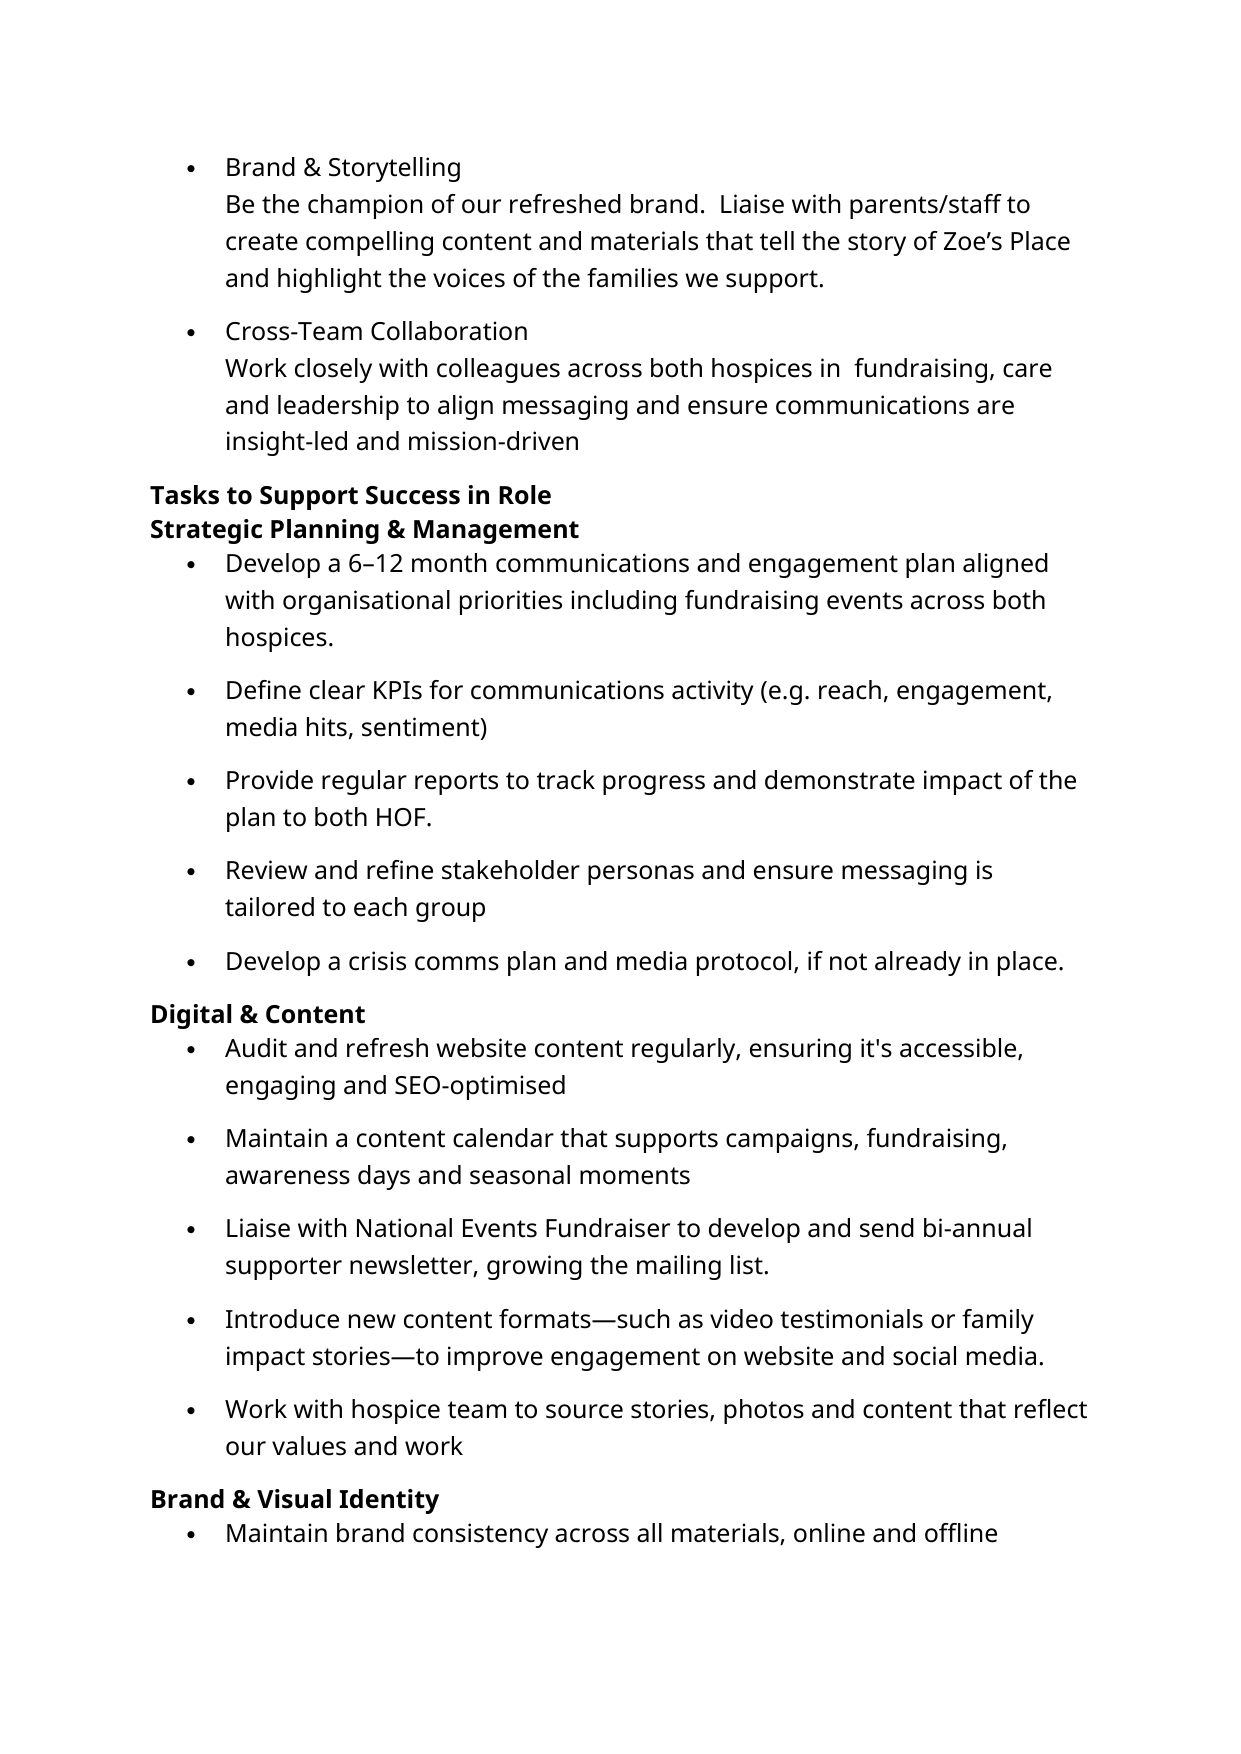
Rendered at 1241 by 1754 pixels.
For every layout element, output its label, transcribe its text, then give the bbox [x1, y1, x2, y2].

list Cross-Team Collaboration Work closely with colleagues across both hospices in fundraising, care and leadership to align messaging and ensure communications are insight-led and mission-driven [187, 314, 1090, 458]
list Review and refine stakeholder personas and ensure messaging is tailored to each group [187, 853, 1090, 924]
list Provide regular reports to track progress and demonstrate impact of the plan to both HOF. [187, 763, 1090, 834]
text Strategic Planning & Management [150, 512, 1090, 546]
list Maintain brand consistency across all materials, online and offline [187, 1516, 1090, 1550]
list Liaise with National Events Fundraiser to develop and send bi-annual supporter newsletter, growing the mailing list. [187, 1211, 1090, 1282]
text Brand & Visual Identity [150, 1482, 1090, 1516]
list Develop a crisis comms plan and media protocol, if not already in place. [187, 943, 1090, 977]
list Define clear KPIs for communications activity (e.g. reach, engagement, media hits, sentiment) [187, 673, 1090, 743]
list Audit and refresh website content regularly, ensuring it's accessible, engaging and SEO-optimised [187, 1031, 1090, 1102]
list Maintain a content calendar that supports campaigns, fundraising, awareness days and seasonal moments [187, 1121, 1090, 1192]
text Tasks to Support Success in Role [150, 477, 1090, 512]
list Work with hospice team to source stories, photos and content that reflect our values and work [187, 1392, 1090, 1462]
list Introduce new content formats—such as video testimonials or family impact stories—to improve engagement on website and social media. [187, 1301, 1090, 1372]
text Digital & Content [150, 997, 1090, 1031]
list Brand & Storytelling Be the champion of our refreshed brand. Liaise with parents/staff to create compelling content and materials that tell the story of Zoe’s Place and highlight the voices of the families we support. [187, 150, 1090, 294]
list Develop a 6–12 month communications and engagement plan aligned with organisational priorities including fundraising events across both hospices. [187, 546, 1090, 653]
